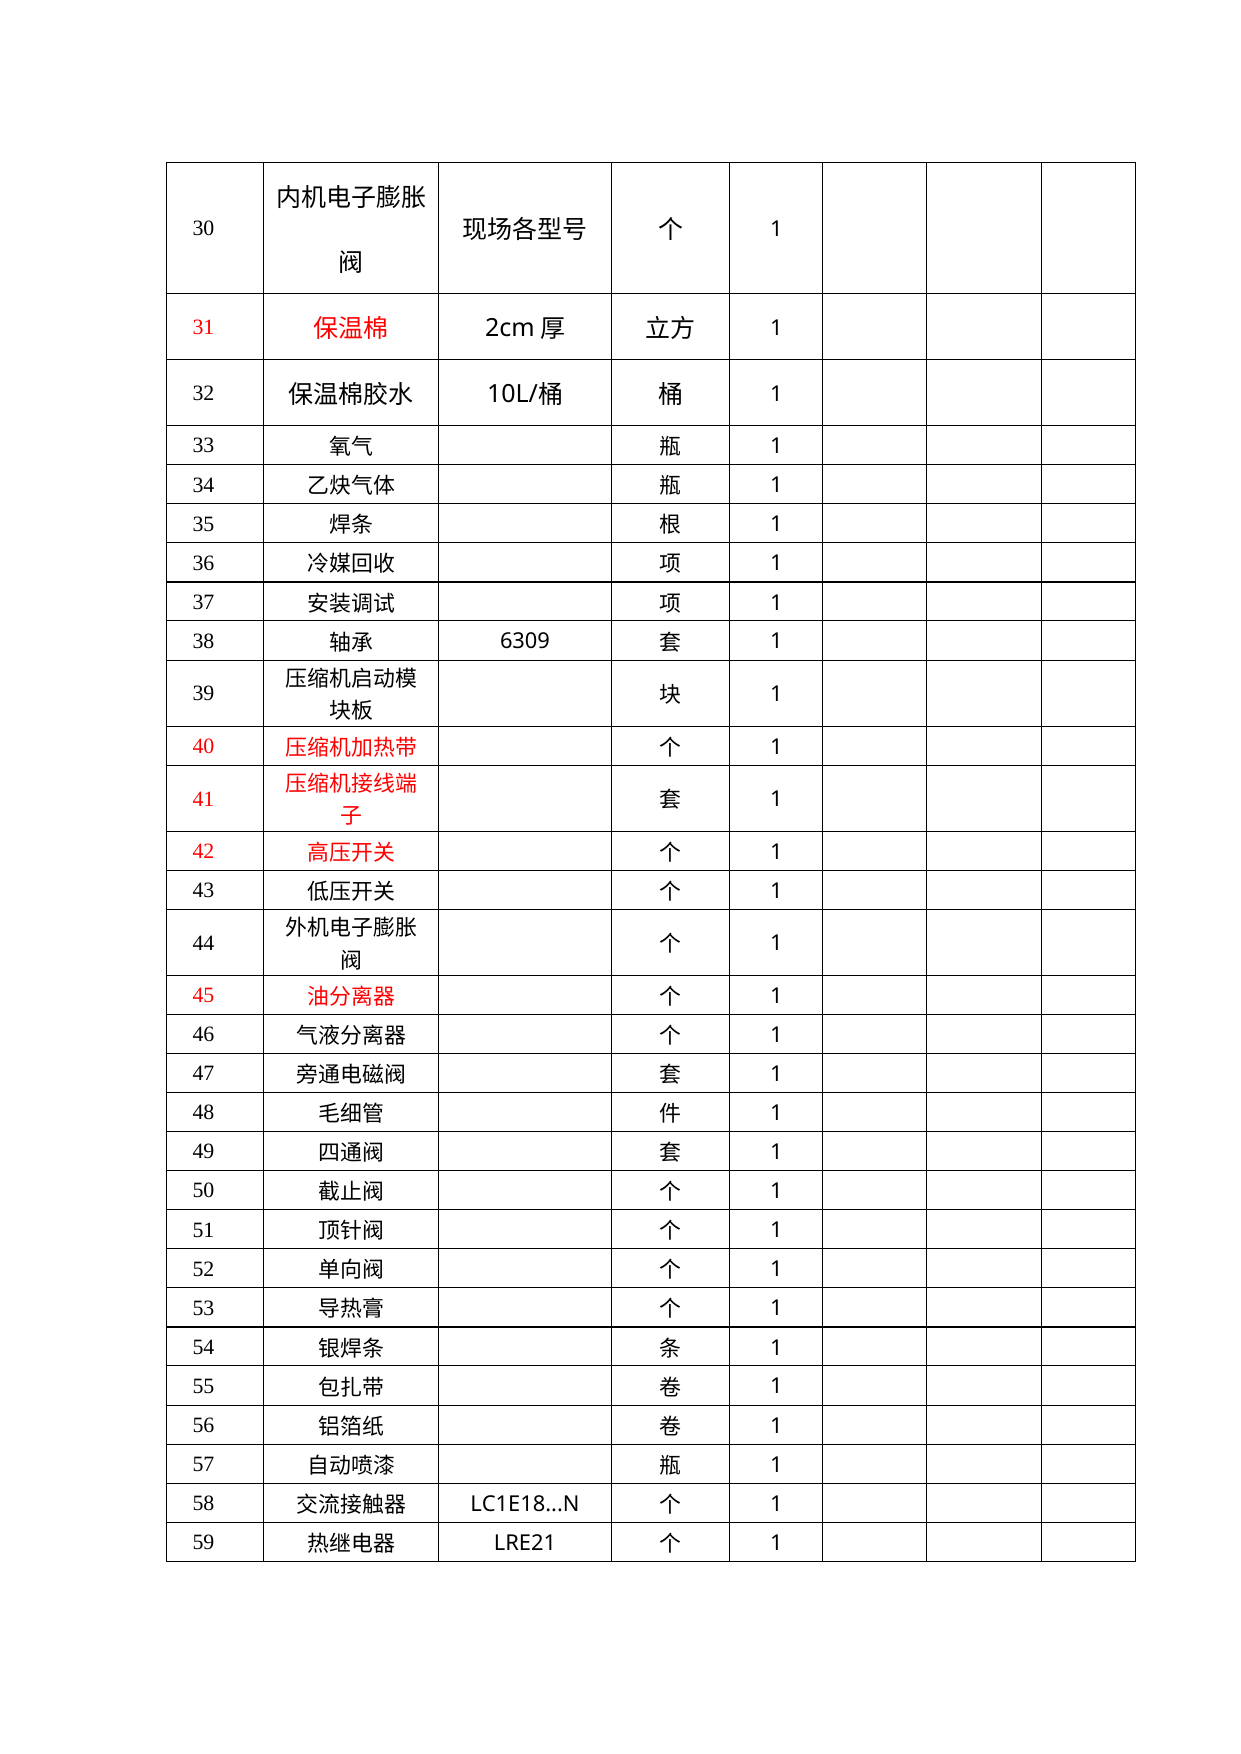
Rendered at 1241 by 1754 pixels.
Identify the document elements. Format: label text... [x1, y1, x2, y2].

table_cell 1 [730, 871, 822, 909]
table_cell 毛细管 [264, 1093, 438, 1131]
table_cell LC1E18...N [439, 1484, 611, 1522]
table_cell 1 [730, 465, 822, 503]
table_cell 交流接触器 [264, 1484, 438, 1522]
table_cell [1042, 1288, 1135, 1326]
table_cell [823, 1445, 926, 1483]
table_cell 1 [730, 543, 822, 581]
table_cell [1042, 1093, 1135, 1131]
table_cell [167, 976, 263, 1014]
table_cell [167, 294, 263, 359]
table_cell [167, 1406, 263, 1443]
table_cell [439, 1445, 611, 1483]
table_cell [439, 1093, 611, 1131]
table_cell 1 [730, 583, 822, 620]
table_cell [167, 1445, 263, 1483]
table_cell 1 [730, 1015, 822, 1053]
table_cell [823, 661, 926, 726]
table_cell [439, 832, 611, 870]
table_cell 个 [612, 1484, 729, 1522]
table_cell [167, 661, 263, 726]
table_cell 个 [612, 1249, 729, 1287]
table_cell [823, 1132, 926, 1170]
table_cell [167, 832, 263, 870]
table_cell [1042, 360, 1135, 425]
table_cell 乙炔气体 [264, 465, 438, 503]
table_cell 1 [730, 1132, 822, 1170]
table_cell [823, 976, 926, 1014]
table_cell [439, 1406, 611, 1443]
table_cell [167, 1366, 263, 1404]
table_cell 个 [612, 910, 729, 975]
table_cell 条 [612, 1328, 729, 1365]
table_cell 1 [730, 504, 822, 542]
table_cell [167, 871, 263, 909]
table_cell 焊条 [264, 504, 438, 542]
table_cell 套 [612, 621, 729, 659]
table_cell 截止阀 [264, 1171, 438, 1209]
table_cell 包扎带 [264, 1366, 438, 1404]
table_cell 套 [612, 1054, 729, 1092]
table_cell 压缩机接线端子 [264, 766, 438, 831]
table_cell [439, 583, 611, 620]
table_cell [1042, 766, 1135, 831]
table_cell [823, 727, 926, 764]
table_cell [927, 1523, 1041, 1561]
table_cell [823, 426, 926, 464]
table_cell 个 [612, 163, 729, 293]
table_cell [1042, 910, 1135, 975]
table_cell [167, 1288, 263, 1326]
table_cell [1042, 1210, 1135, 1248]
table_cell [1042, 1054, 1135, 1092]
table_cell [927, 1093, 1041, 1131]
table_cell [167, 1249, 263, 1287]
table_cell [823, 910, 926, 975]
table_cell [823, 163, 926, 293]
table_cell 1 [730, 360, 822, 425]
table_cell 瓶 [612, 465, 729, 503]
table_cell 1 [730, 1249, 822, 1287]
table_cell 瓶 [612, 426, 729, 464]
table_cell [927, 661, 1041, 726]
table_cell [439, 727, 611, 764]
table_cell 1 [730, 621, 822, 659]
table_cell [823, 294, 926, 359]
table_cell [1042, 727, 1135, 764]
table_cell 低压开关 [264, 871, 438, 909]
table_cell [823, 1328, 926, 1365]
table_cell [927, 1288, 1041, 1326]
table_cell 安装调试 [264, 583, 438, 620]
table_cell [927, 360, 1041, 425]
table_cell [927, 871, 1041, 909]
table_cell [1042, 1406, 1135, 1443]
table_cell 块 [612, 661, 729, 726]
table_cell [927, 163, 1041, 293]
table_cell [823, 504, 926, 542]
table_cell 内机电子膨胀阀 [264, 163, 438, 293]
table_cell [927, 621, 1041, 659]
table_cell 个 [612, 976, 729, 1014]
table_cell [167, 1210, 263, 1248]
table_cell [439, 766, 611, 831]
table_cell [167, 465, 263, 503]
table_cell [927, 910, 1041, 975]
table_cell [167, 910, 263, 975]
table_cell 个 [612, 1288, 729, 1326]
table_cell 套 [612, 766, 729, 831]
table_cell [927, 727, 1041, 764]
table_cell [823, 1210, 926, 1248]
table_cell [823, 1093, 926, 1131]
table_cell 项 [612, 543, 729, 581]
table_cell [823, 1366, 926, 1404]
table_cell [1042, 1366, 1135, 1404]
table_cell 1 [730, 1523, 822, 1561]
table_cell 根 [612, 504, 729, 542]
table_cell [823, 1054, 926, 1092]
table_cell [823, 360, 926, 425]
table_cell [1042, 1015, 1135, 1053]
table_cell 立方 [612, 294, 729, 359]
table_cell 油分离器 [264, 976, 438, 1014]
table_cell [167, 360, 263, 425]
table_cell [167, 163, 263, 293]
table_cell 卷 [612, 1366, 729, 1404]
table_cell 冷媒回收 [264, 543, 438, 581]
table_cell [1042, 426, 1135, 464]
table_cell [927, 766, 1041, 831]
table_cell [1042, 1171, 1135, 1209]
table_cell [927, 543, 1041, 581]
table_cell 1 [730, 1288, 822, 1326]
table_cell [1042, 871, 1135, 909]
table_cell 卷 [612, 1406, 729, 1443]
table_cell 10L/桶 [439, 360, 611, 425]
table_cell 轴承 [264, 621, 438, 659]
table_cell [823, 621, 926, 659]
table_cell 个 [612, 1015, 729, 1053]
table_cell [927, 583, 1041, 620]
table_cell 1 [730, 766, 822, 831]
table_cell [823, 1015, 926, 1053]
table_cell [927, 504, 1041, 542]
table_cell 1 [730, 1406, 822, 1443]
table_cell [439, 976, 611, 1014]
table_cell 外机电子膨胀阀 [264, 910, 438, 975]
table_cell 银焊条 [264, 1328, 438, 1365]
table_cell 个 [612, 871, 729, 909]
table_cell [167, 1484, 263, 1522]
table_cell [927, 465, 1041, 503]
table_cell 保温棉 [264, 294, 438, 359]
table_cell 1 [730, 832, 822, 870]
table_cell 热继电器 [264, 1523, 438, 1561]
table_cell [1042, 1445, 1135, 1483]
table_cell [823, 766, 926, 831]
table_cell [167, 543, 263, 581]
table_cell 1 [730, 1171, 822, 1209]
table_cell [1042, 976, 1135, 1014]
table_cell [1042, 504, 1135, 542]
table_cell [823, 832, 926, 870]
table_cell 1 [730, 976, 822, 1014]
table_cell [1042, 621, 1135, 659]
table_cell 个 [612, 1523, 729, 1561]
table_cell [439, 1054, 611, 1092]
table_cell [439, 1366, 611, 1404]
table_cell [927, 1366, 1041, 1404]
table_cell [1042, 543, 1135, 581]
table_cell [1042, 1484, 1135, 1522]
table_cell [439, 465, 611, 503]
table_cell [439, 1249, 611, 1287]
table_cell [927, 1406, 1041, 1443]
table_cell [1042, 583, 1135, 620]
table_cell [167, 1523, 263, 1561]
table_cell [927, 1328, 1041, 1365]
table_cell [439, 1288, 611, 1326]
table_cell 项 [612, 583, 729, 620]
table_cell [927, 294, 1041, 359]
table_cell [1042, 661, 1135, 726]
table_cell [1042, 832, 1135, 870]
table_cell 件 [612, 1093, 729, 1131]
table_cell [927, 1054, 1041, 1092]
table_cell 1 [730, 163, 822, 293]
table_cell [823, 1249, 926, 1287]
table_cell [1042, 163, 1135, 293]
table_cell [167, 621, 263, 659]
table_cell 高压开关 [264, 832, 438, 870]
table_cell 保温棉胶水 [264, 360, 438, 425]
table_cell [823, 583, 926, 620]
table_cell [439, 543, 611, 581]
table_cell 瓶 [612, 1445, 729, 1483]
table_cell 1 [730, 1328, 822, 1365]
table_cell 1 [730, 1210, 822, 1248]
table_cell [927, 1445, 1041, 1483]
table_cell [167, 1093, 263, 1131]
table_cell [823, 1406, 926, 1443]
table_cell [1042, 294, 1135, 359]
table_cell 个 [612, 1210, 729, 1248]
table_cell [439, 504, 611, 542]
table_cell [439, 1132, 611, 1170]
table_cell [927, 1132, 1041, 1170]
table_cell [823, 1523, 926, 1561]
table_cell 现场各型号 [439, 163, 611, 293]
table_cell [927, 1015, 1041, 1053]
table_cell 自动喷漆 [264, 1445, 438, 1483]
table_cell [927, 976, 1041, 1014]
table_cell [439, 1210, 611, 1248]
table_cell [167, 1171, 263, 1209]
table_cell [167, 1132, 263, 1170]
table_cell [823, 1288, 926, 1326]
table_cell 压缩机加热带 [264, 727, 438, 764]
table_cell [167, 1328, 263, 1365]
table_cell [927, 1210, 1041, 1248]
table_cell 1 [730, 661, 822, 726]
table_cell 压缩机启动模块板 [264, 661, 438, 726]
table_cell 旁通电磁阀 [264, 1054, 438, 1092]
table_cell [167, 1054, 263, 1092]
table_cell [823, 1171, 926, 1209]
table_cell 铝箔纸 [264, 1406, 438, 1443]
table_cell [927, 1171, 1041, 1209]
table_cell 1 [730, 910, 822, 975]
table_cell 单向阀 [264, 1249, 438, 1287]
table_cell 个 [612, 727, 729, 764]
table_cell [439, 1171, 611, 1209]
table_cell [167, 727, 263, 764]
table_cell [439, 871, 611, 909]
table_cell 1 [730, 1445, 822, 1483]
table_cell [439, 661, 611, 726]
table_cell [439, 426, 611, 464]
table_cell [927, 1484, 1041, 1522]
table_cell 1 [730, 294, 822, 359]
table_cell LRE21 [439, 1523, 611, 1561]
table_cell 气液分离器 [264, 1015, 438, 1053]
table_cell [927, 426, 1041, 464]
table_cell [167, 504, 263, 542]
table_cell [439, 1015, 611, 1053]
table_cell 1 [730, 426, 822, 464]
table_cell 1 [730, 1054, 822, 1092]
table_cell [823, 465, 926, 503]
table_cell 导热膏 [264, 1288, 438, 1326]
table_cell [439, 910, 611, 975]
table_cell [167, 426, 263, 464]
table_cell [823, 1484, 926, 1522]
table_cell 顶针阀 [264, 1210, 438, 1248]
table_cell [823, 543, 926, 581]
table_cell [167, 1015, 263, 1053]
table_cell 1 [730, 1484, 822, 1522]
table_cell [1042, 1523, 1135, 1561]
table_cell 氧气 [264, 426, 438, 464]
table_cell 四通阀 [264, 1132, 438, 1170]
table_cell [1042, 465, 1135, 503]
table_cell 1 [730, 1093, 822, 1131]
table_cell [927, 832, 1041, 870]
table_cell [823, 871, 926, 909]
table_cell [167, 583, 263, 620]
table_cell 1 [730, 727, 822, 764]
table_cell 个 [612, 832, 729, 870]
table_cell [167, 766, 263, 831]
table_cell [1042, 1328, 1135, 1365]
table_cell 个 [612, 1171, 729, 1209]
table_cell 2cm厚 [439, 294, 611, 359]
table_cell [439, 1328, 611, 1365]
table_cell [1042, 1132, 1135, 1170]
table_cell [1042, 1249, 1135, 1287]
table_cell 桶 [612, 360, 729, 425]
table_cell 1 [730, 1366, 822, 1404]
table_cell 6309 [439, 621, 611, 659]
table_cell 套 [612, 1132, 729, 1170]
table_cell [927, 1249, 1041, 1287]
